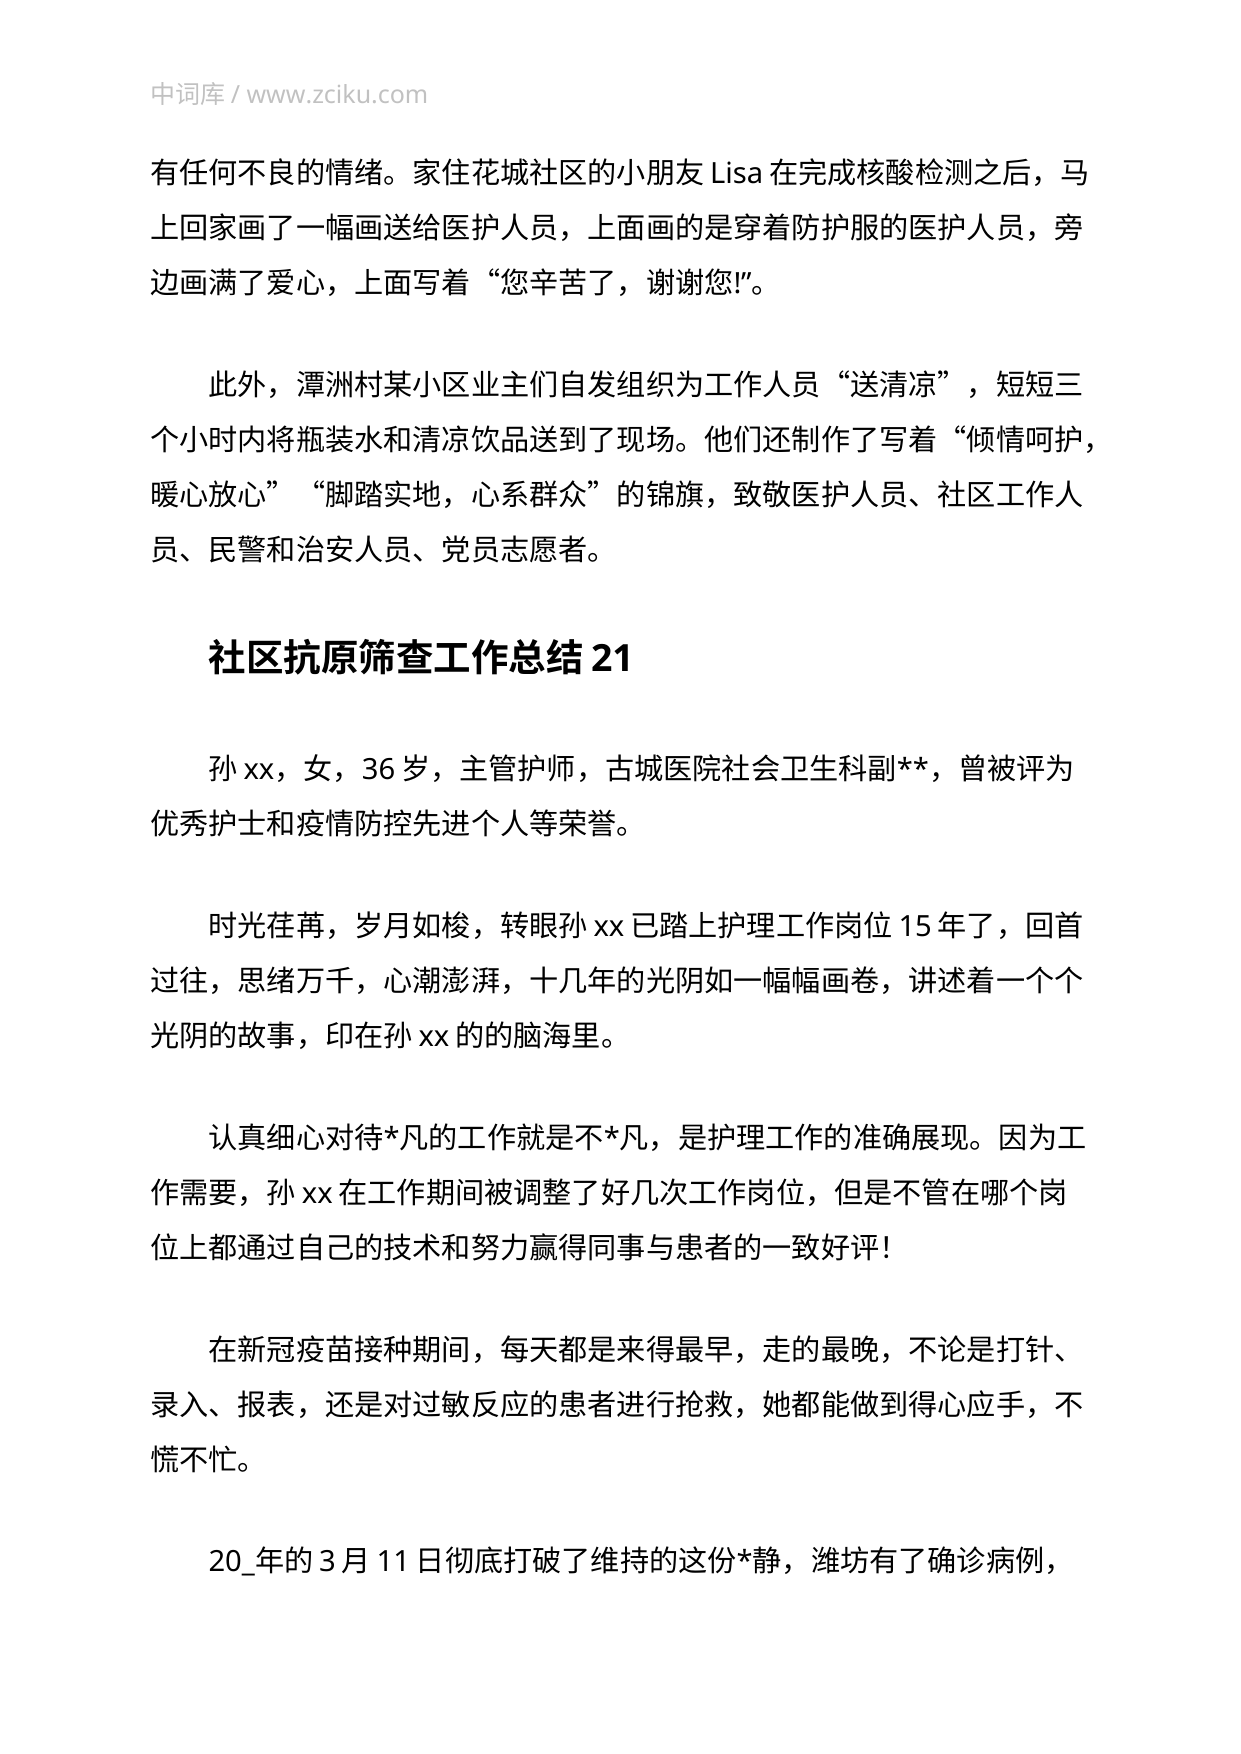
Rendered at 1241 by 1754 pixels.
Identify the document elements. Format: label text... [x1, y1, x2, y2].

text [150, 1538, 1090, 1580]
text 时光荏苒，岁月如梭，转眼孙xx已踏上护理工作岗位15年了，回首过往，思绪万千，心潮澎湃，十几年的光阴如一幅幅画卷，讲述着一个个光阴的故事，印在孙xx的的脑海里。 [150, 903, 1090, 1055]
text 认真细心对待*凡的工作就是不*凡，是护理工作的准确展现。因为工作需要，孙xx在工作期间被调整了好几次工作岗位，但是不管在哪个岗位上都通过自己的技术和努力赢得同事与患者的一致好评！ [150, 1114, 1090, 1267]
text 在新冠疫苗接种期间，每天都是来得最早，走的最晚，不论是打针、录入、报表，还是对过敏反应的患者进行抢救，她都能做到得心应手，不慌不忙。 [150, 1326, 1090, 1478]
text 此外，潭洲村某小区业主们自发组织为工作人员“送清凉”，短短三个小时内将瓶装水和清凉饮品送到了现场。他们还制作了写着“倾情呵护，暖心放心”“脚踏实地，心系群众”的锦旗，致敬医护人员、社区工作人员、民警和治安人员、党员志愿者。 [150, 362, 1090, 569]
text 孙xx，女，36岁，主管护师，古城医院社会卫生科副**，曾被评为优秀护士和疫情防控先进个人等荣誉。 [150, 746, 1090, 843]
text 社区抗原筛查工作总结21 [150, 628, 1090, 683]
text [150, 150, 1090, 302]
